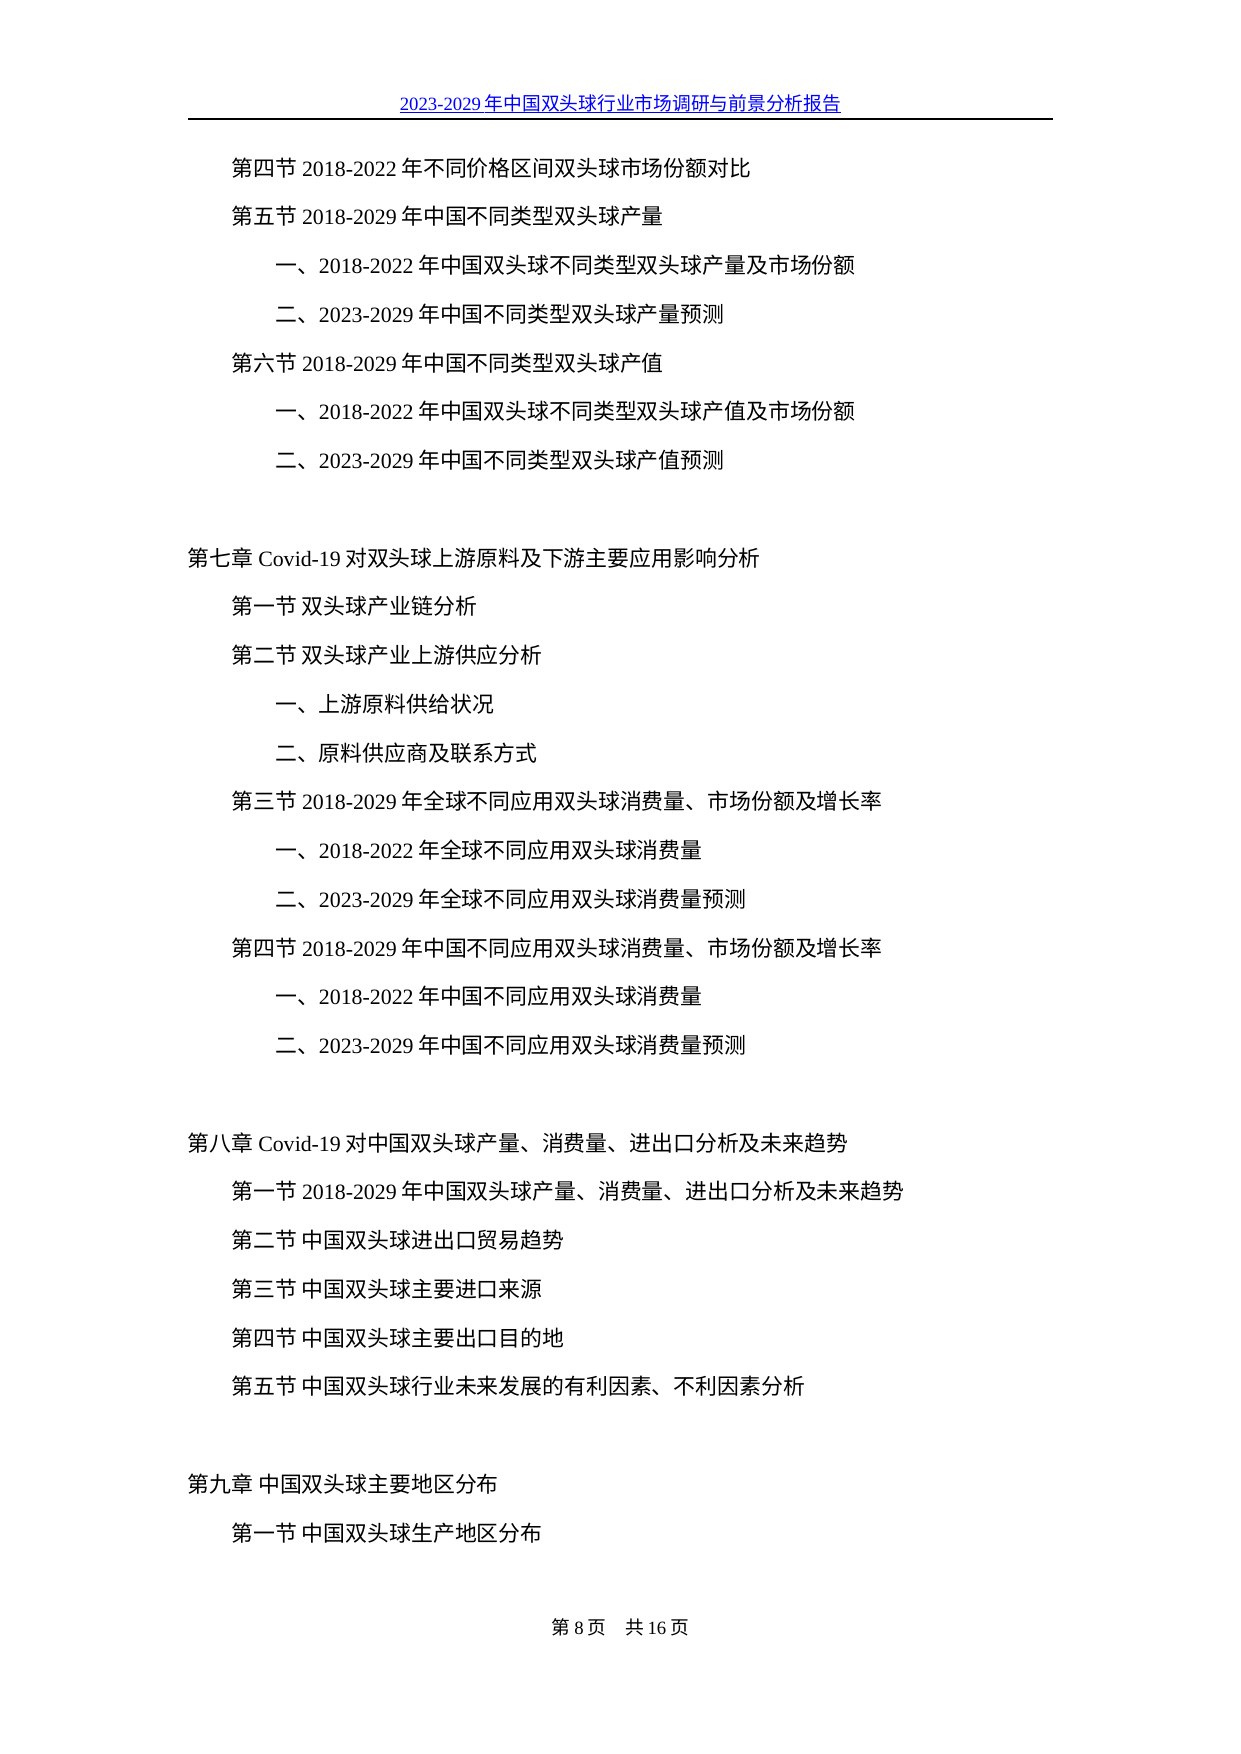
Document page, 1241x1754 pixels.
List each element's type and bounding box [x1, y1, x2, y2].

text [187, 150, 1053, 1548]
